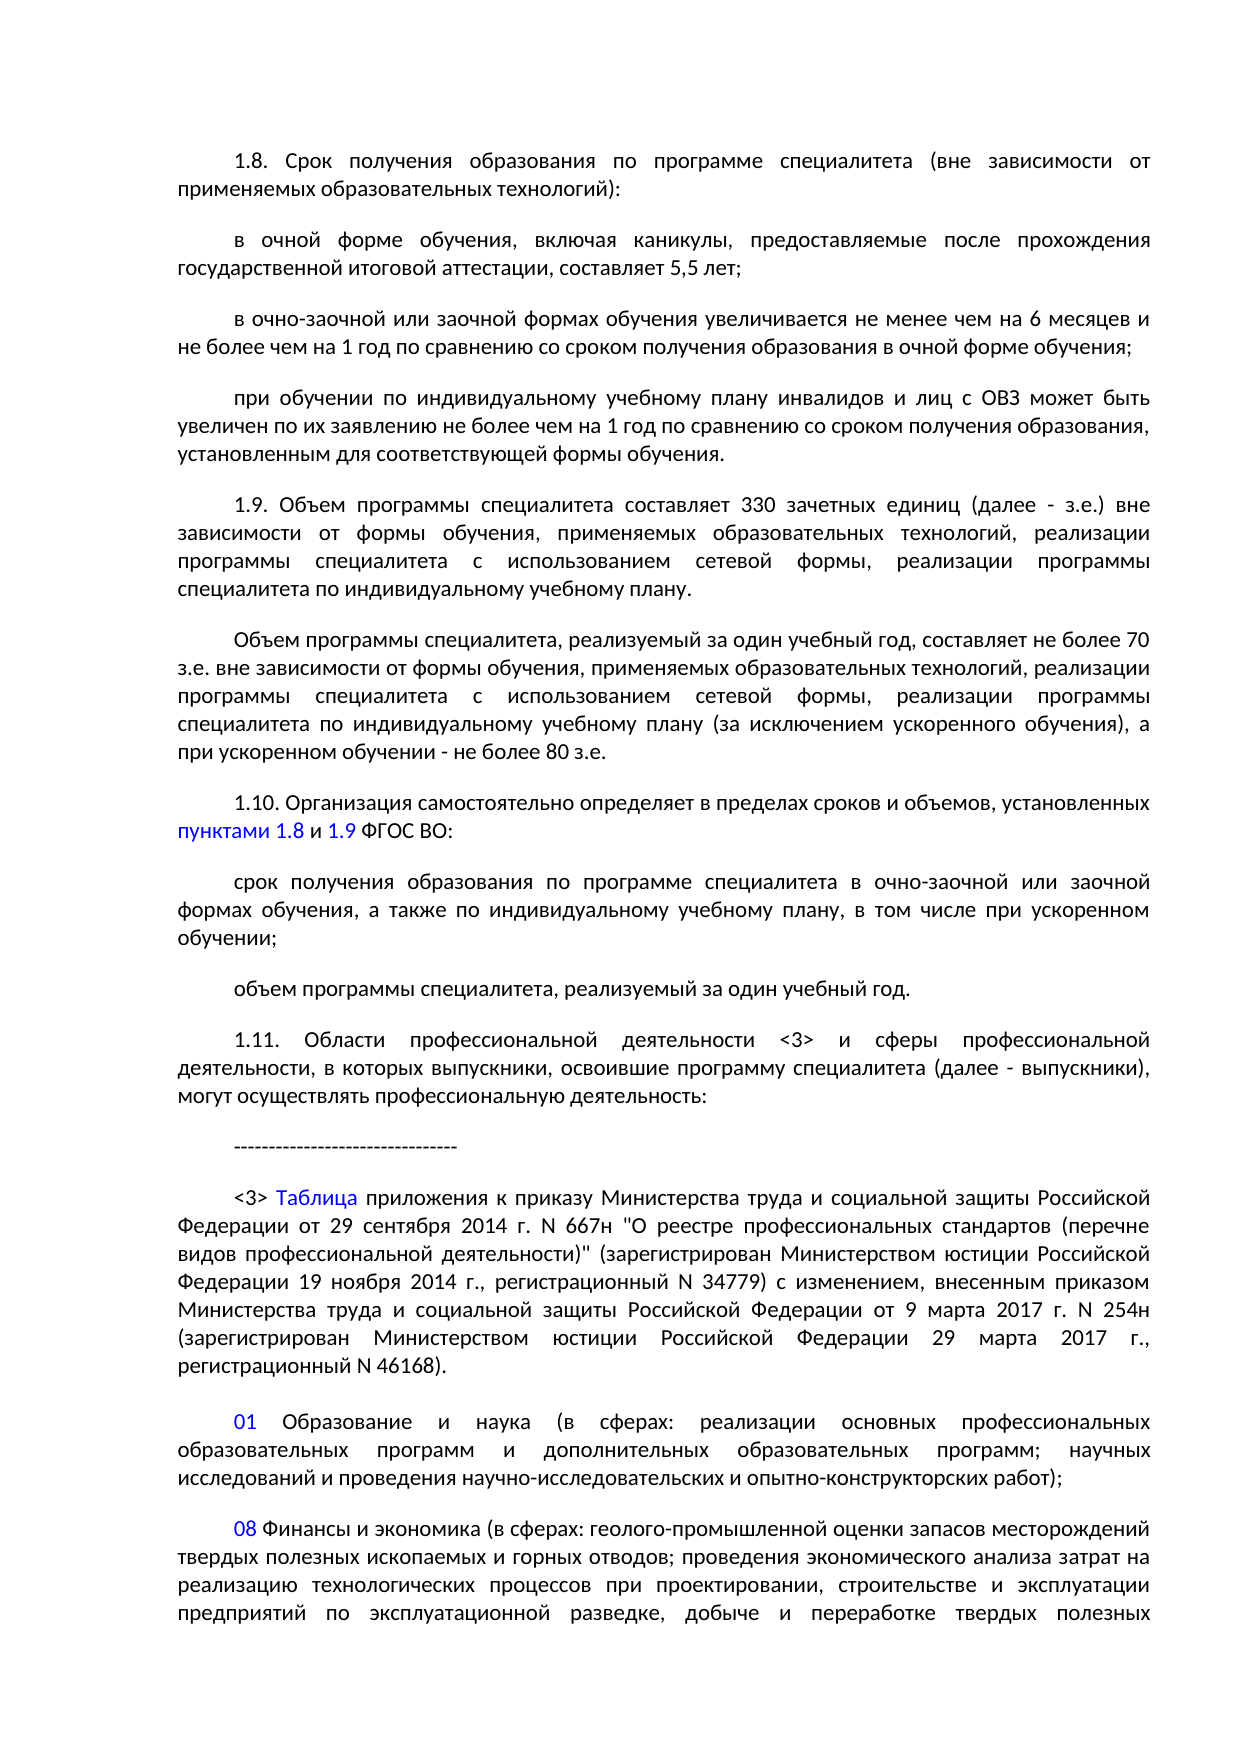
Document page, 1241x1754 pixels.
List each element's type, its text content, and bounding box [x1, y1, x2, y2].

text 1.11. Области профессиональной деятельности <3> и сферы профессиональной деятельности, в которых выпускники, освоившие программу специалитета (далее - выпускники), могут осуществлять профессиональную деятельность: [177, 1025, 1152, 1109]
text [177, 1514, 1152, 1626]
text 1.9. Объем программы специалитета составляет 330 зачетных единиц (далее - з.е.) вне зависимости от формы обучения, применяемых образовательных технологий, реализации программы специалитета с использованием сетевой формы, реализации программы специалитета по индивидуальному учебному плану. [177, 490, 1152, 602]
text срок получения образования по программе специалитета в очно-заочной или заочной формах обучения, а также по индивидуальному учебному плану, в том числе при ускоренном обучении; [177, 867, 1152, 951]
text 01 Образование и наука (в сферах: реализации основных профессиональных образовательных программ и дополнительных образовательных программ; научных исследований и проведения научно-исследовательских и опытно-конструкторских работ); [177, 1407, 1152, 1491]
text 1.10. Организация самостоятельно определяет в пределах сроков и объемов, установленных пунктами 1.8 и 1.9 ФГОС ВО: [177, 788, 1152, 844]
text Объем программы специалитета, реализуемый за один учебный год, составляет не более 70 з.е. вне зависимости от формы обучения, применяемых образовательных технологий, реализации программы специалитета с использованием сетевой формы, реализации программы специалитета по индивидуальному учебному плану (за исключением ускоренного обучения), а при ускоренном обучении - не более 80 з.е. [177, 625, 1152, 765]
text <3> Таблица приложения к приказу Министерства труда и социальной защиты Российской Федерации от 29 сентября 2014 г. N 667н "О реестре профессиональных стандартов (перечне видов профессиональной деятельности)" (зарегистрирован Министерством юстиции Российской Федерации 19 ноября 2014 г., регистрационный N 34779) с изменением, внесенным приказом Министерства труда и социальной защиты Российской Федерации от 9 марта 2017 г. N 254н (зарегистрирован Министерством юстиции Российской Федерации 29 марта 2017 г., регистрационный N 46168). [177, 1183, 1152, 1379]
text 1.8. Срок получения образования по программе специалитета (вне зависимости от применяемых образовательных технологий): [177, 146, 1152, 202]
text -------------------------------- [177, 1132, 1152, 1160]
text в очной форме обучения, включая каникулы, предоставляемые после прохождения государственной итоговой аттестации, составляет 5,5 лет; [177, 225, 1152, 281]
text объем программы специалитета, реализуемый за один учебный год. [177, 974, 1152, 1002]
text в очно-заочной или заочной формах обучения увеличивается не менее чем на 6 месяцев и не более чем на 1 год по сравнению со сроком получения образования в очной форме обучения; [177, 304, 1152, 360]
text при обучении по индивидуальному учебному плану инвалидов и лиц с ОВЗ может быть увеличен по их заявлению не более чем на 1 год по сравнению со сроком получения образования, установленным для соответствующей формы обучения. [177, 383, 1152, 467]
